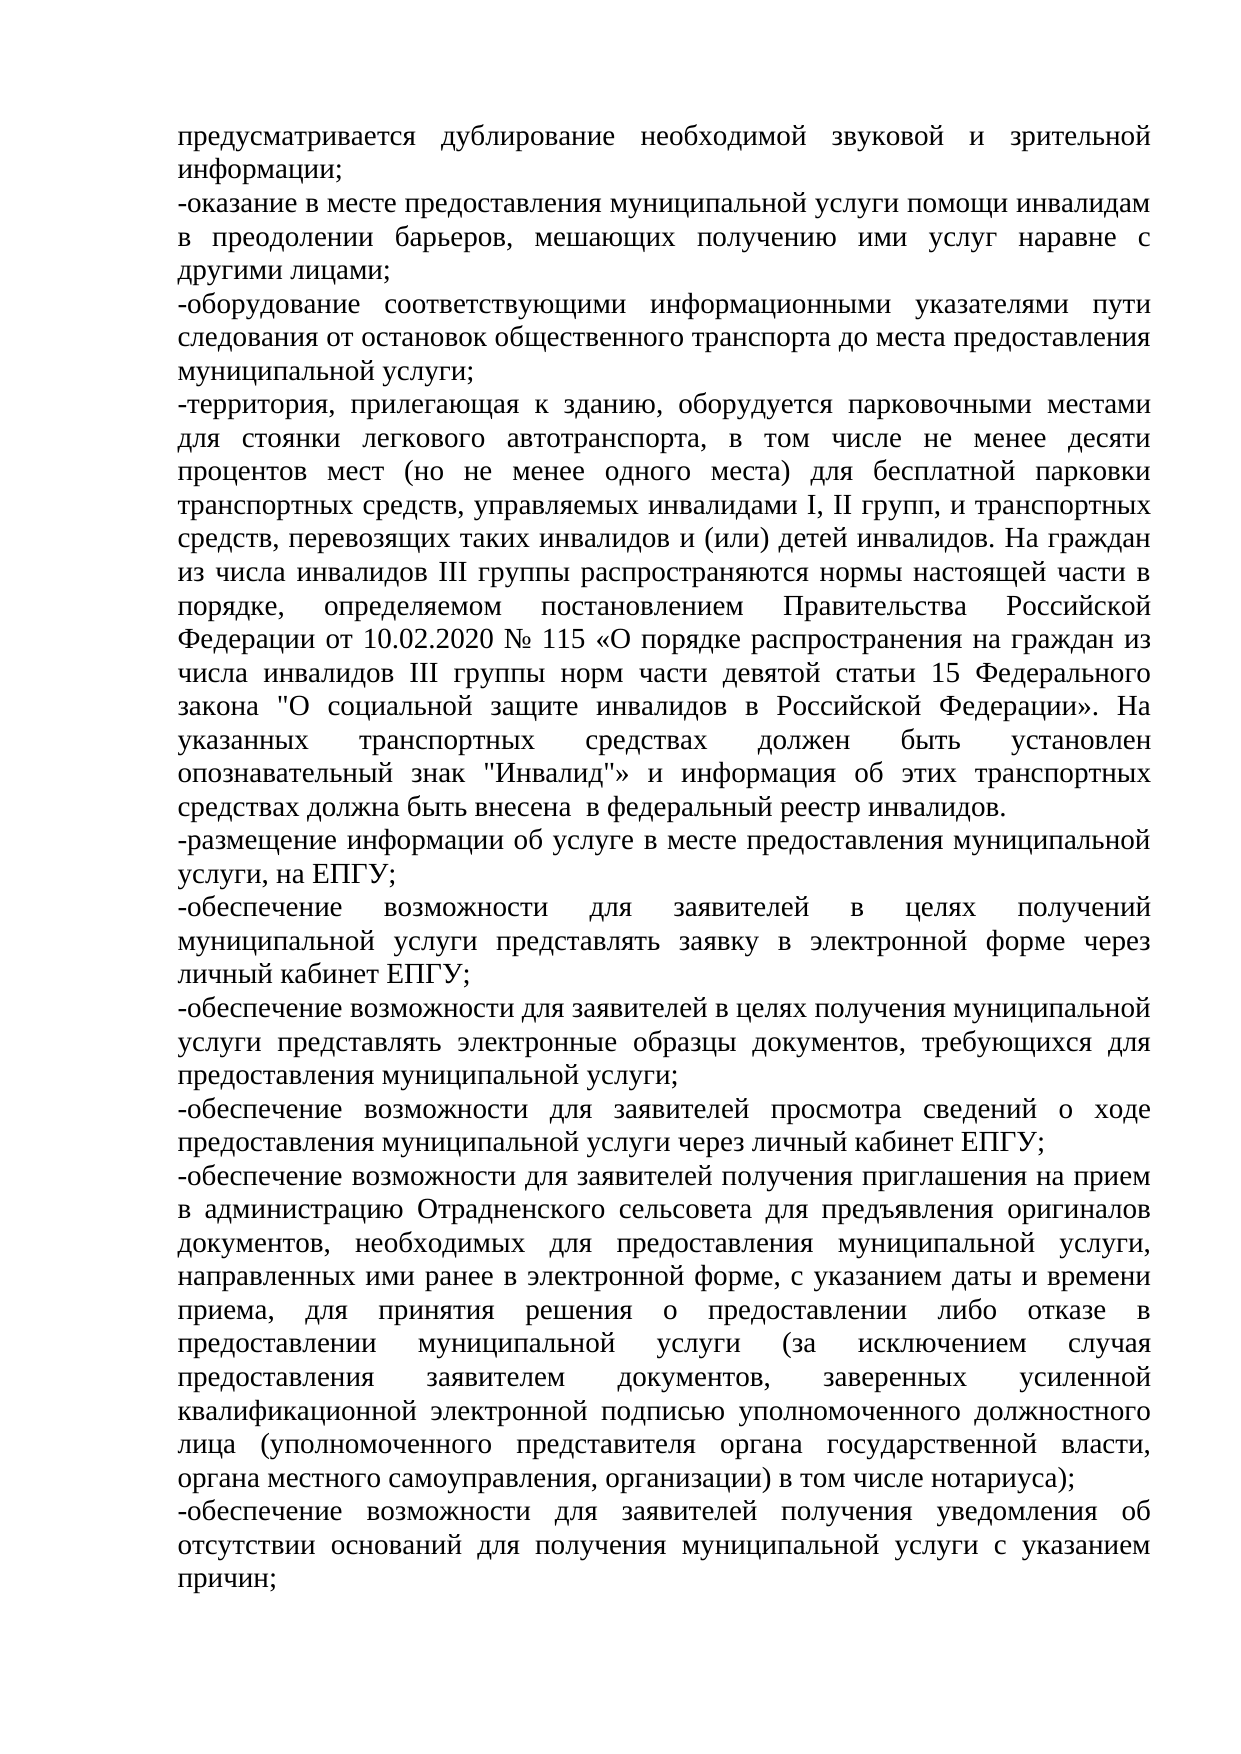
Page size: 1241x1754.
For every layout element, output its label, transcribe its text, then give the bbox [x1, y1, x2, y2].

text -обеспечение возможности для заявителей получения приглашения на прием в администрацию Отрадненского сельсовета для предъявления оригиналов документов, необходимых для предоставления муниципальной услуги, направленных ими ранее в электронной форме, с указанием даты и времени приема, для принятия решения о предоставлении либо отказе в предоставлении муниципальной услуги (за исключением случая предоставления заявителем документов, заверенных усиленной квалификационной электронной подписью уполномоченного должностного лица (уполномоченного представителя органа государственной власти, органа местного самоуправления, организации) в том числе нотариуса); [177, 1158, 1152, 1493]
text -оборудование соответствующими информационными указателями пути следования от остановок общественного транспорта до места предоставления муниципальной услуги; [177, 286, 1152, 386]
text -обеспечение возможности для заявителей в целях получений муниципальной услуги представлять заявку в электронной форме через личный кабинет ЕПГУ; [177, 889, 1152, 990]
text -обеспечение возможности для заявителей в целях получения муниципальной услуги представлять электронные образцы документов, требующихся для предоставления муниципальной услуги; [177, 990, 1152, 1091]
text -обеспечение возможности для заявителей получения уведомления об отсутствии оснований для получения муниципальной услуги с указанием причин; [177, 1493, 1152, 1594]
text -обеспечение возможности для заявителей просмотра сведений о ходе предоставления муниципальной услуги через личный кабинет ЕПГУ; [177, 1091, 1152, 1158]
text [177, 118, 1152, 185]
text -территория, прилегающая к зданию, оборудуется парковочными местами для стоянки легкового автотранспорта, в том числе не менее десяти процентов мест (но не менее одного места) для бесплатной парковки транспортных средств, управляемых инвалидами I, II групп, и транспортных средств, перевозящих таких инвалидов и (или) детей инвалидов. На граждан из числа инвалидов III группы распространяются нормы настоящей части в порядке, определяемом постановлением Правительства Российской Федерации от 10.02.2020 № 115 «О порядке распространения на граждан из числа инвалидов III группы норм части девятой статьи 15 Федерального закона "О социальной защите инвалидов в Российской Федерации». На указанных транспортных средствах должен быть установлен опознавательный знак "Инвалид"» и информация об этих транспортных средствах должна быть внесена в федеральный реестр инвалидов. [177, 386, 1152, 822]
text -оказание в месте предоставления муниципальной услуги помощи инвалидам в преодолении барьеров, мешающих получению ими услуг наравне с другими лицами; [177, 185, 1152, 286]
text -размещение информации об услуге в месте предоставления муниципальной услуги, на ЕПГУ; [177, 822, 1152, 889]
